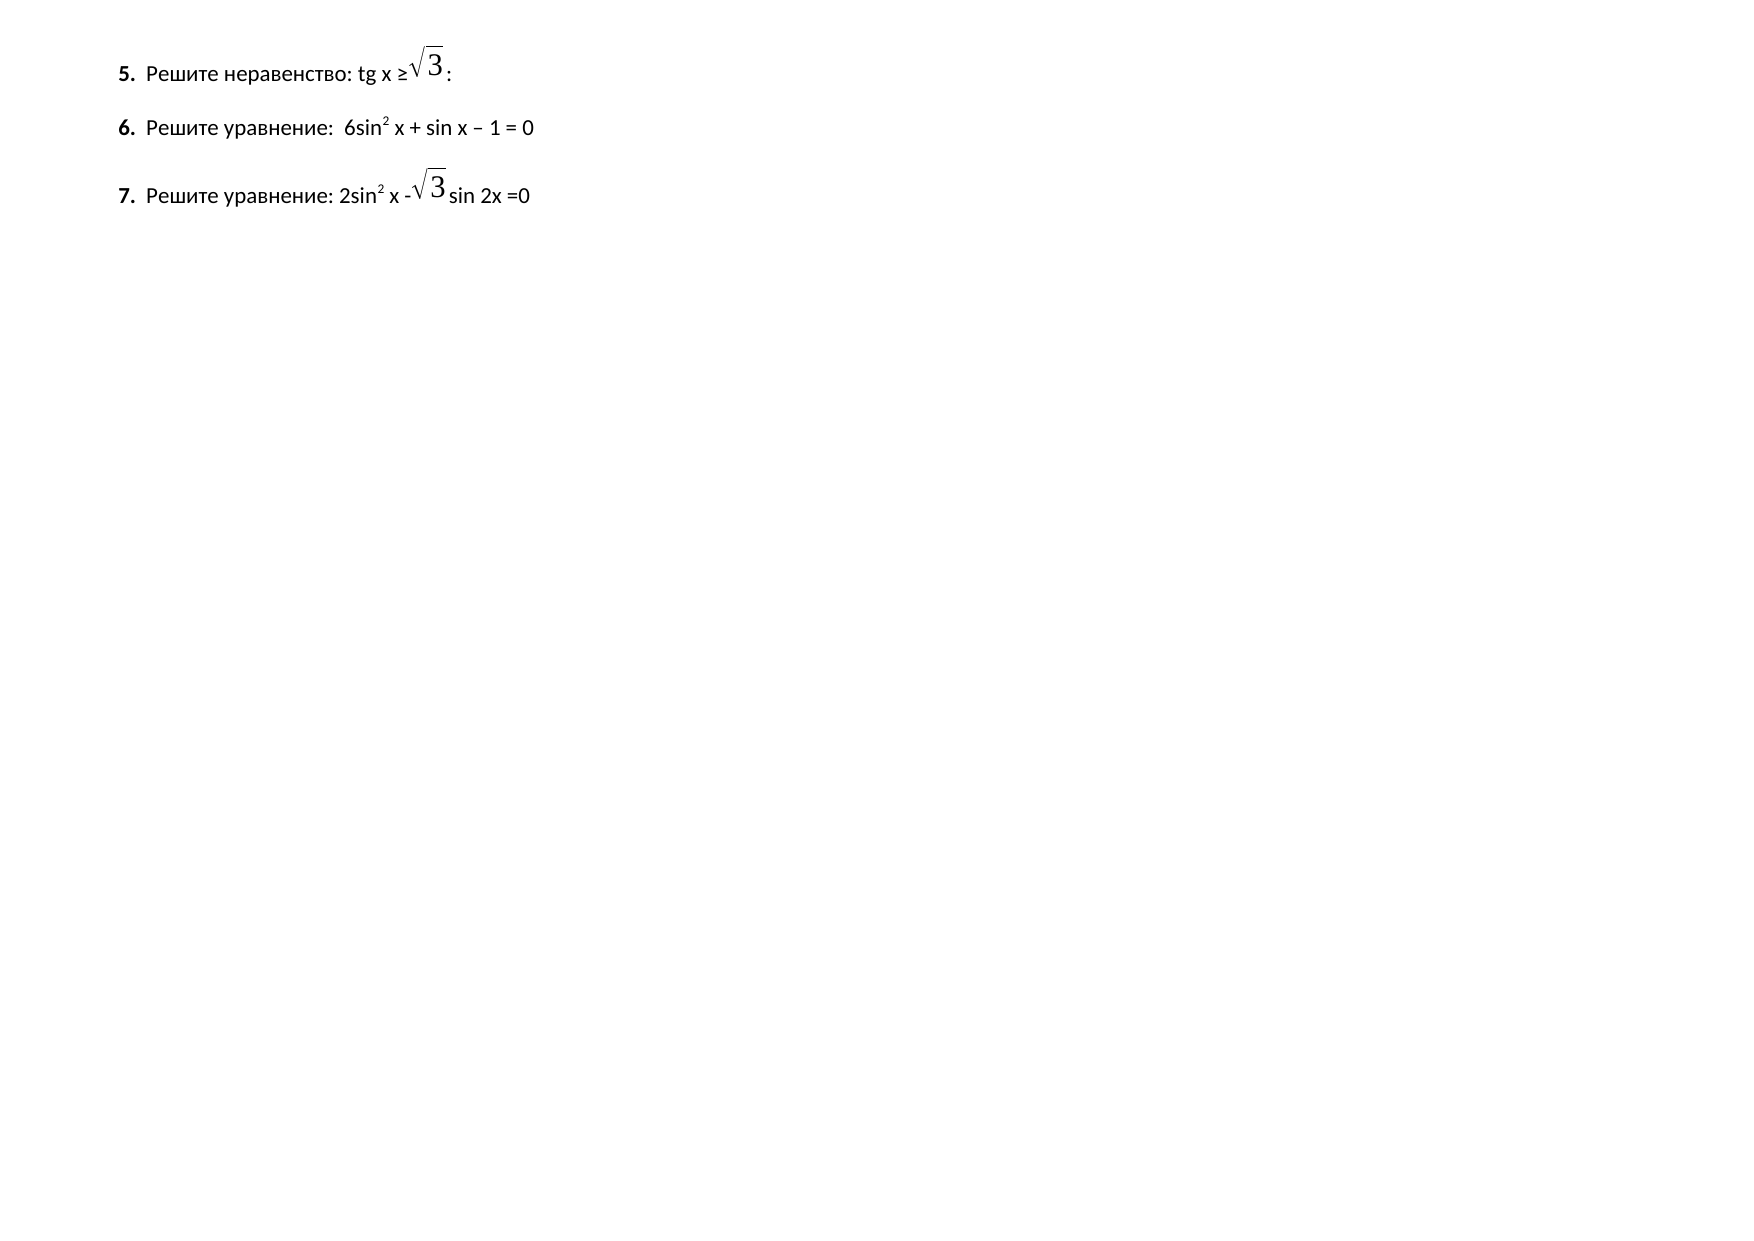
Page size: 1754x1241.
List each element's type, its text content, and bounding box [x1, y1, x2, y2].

text 6. Решите уравнение: 6sin2 x + sin x – 1 = 0 [118, 113, 1679, 141]
text 5. Решите неравенство: tg x ≥: [118, 44, 1679, 88]
text 7. Решите уравнение: 2sin2 x -sin 2x =0 [118, 166, 1679, 209]
